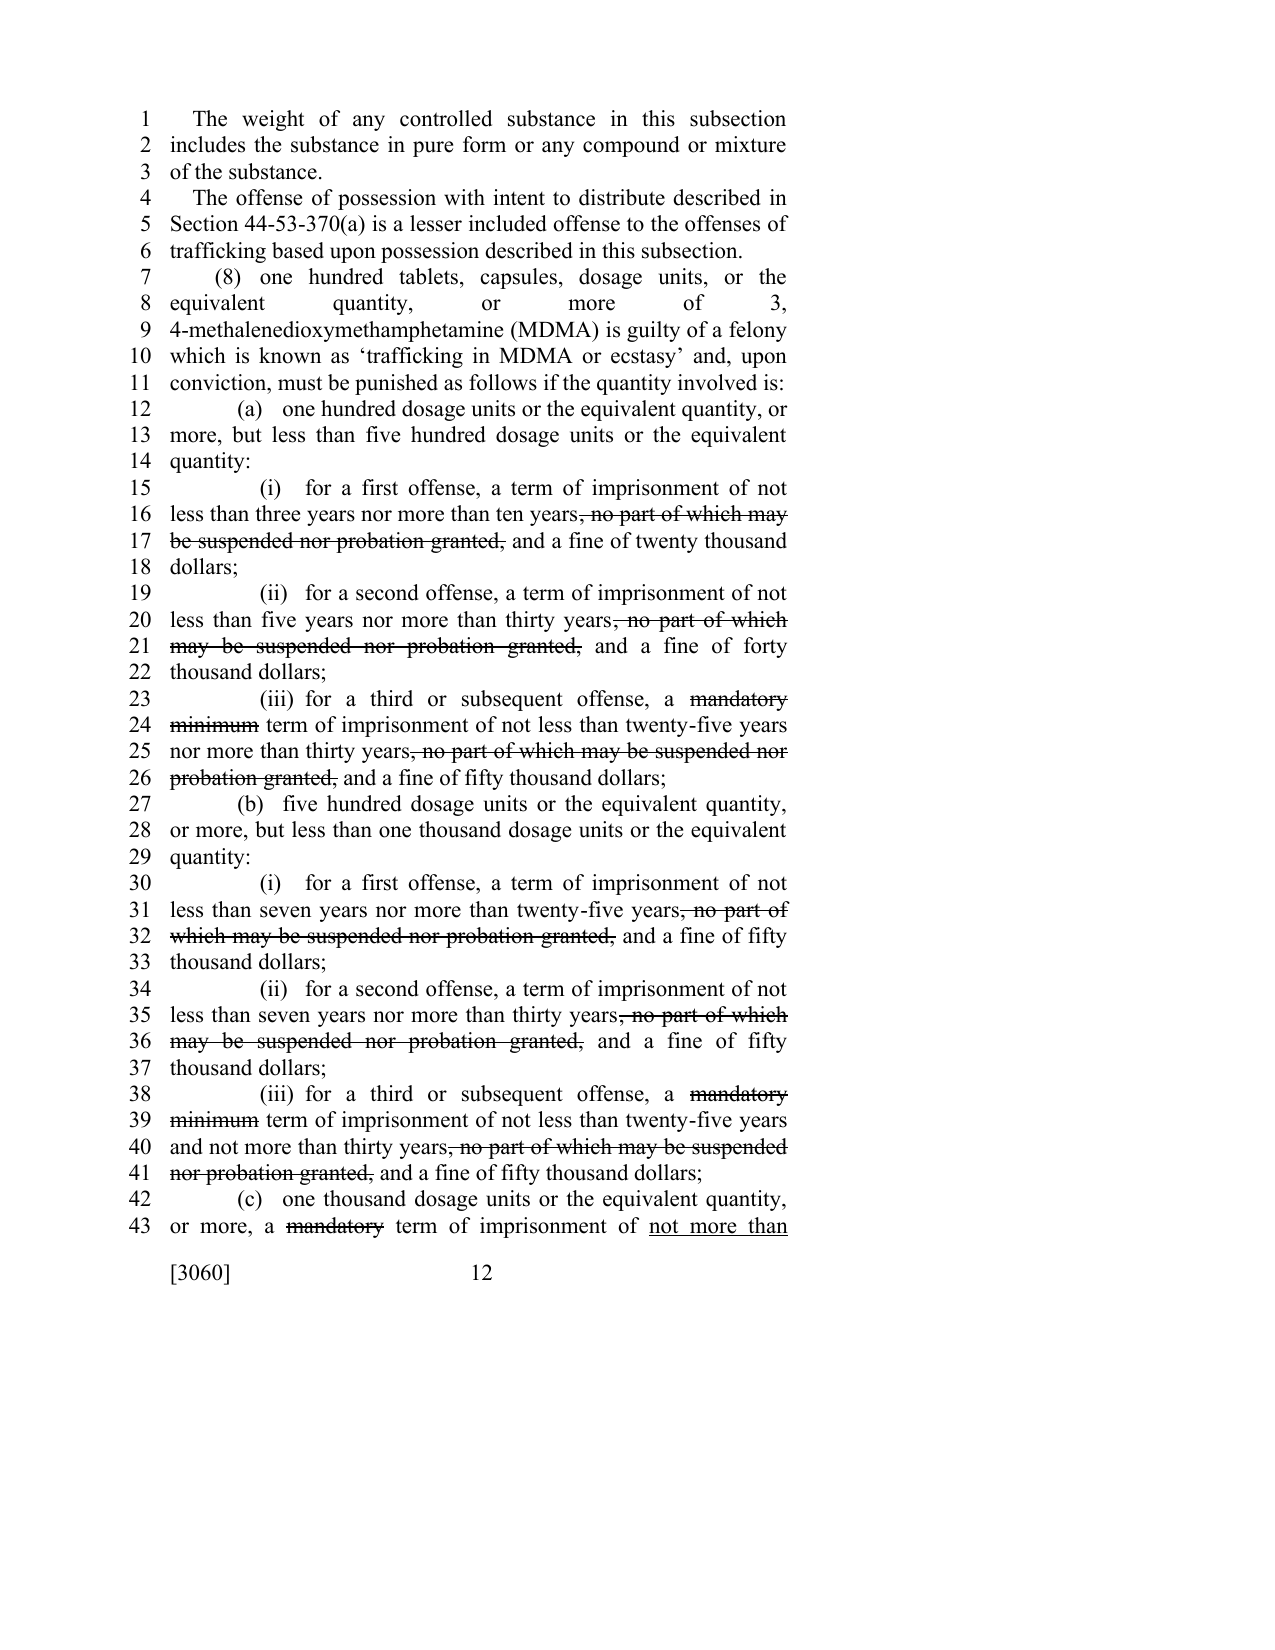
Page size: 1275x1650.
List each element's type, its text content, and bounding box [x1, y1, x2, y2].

text (iii) for a third or subsequent offense, a mandatory minimum term of imprisonment of not less than twenty-five years nor more than thirty years, no part of which may be suspended nor probation granted, and a fine of fifty thousand dollars; [169, 685, 787, 790]
text (iii) for a third or subsequent offense, a mandatory minimum term of imprisonment of not less than twenty-five years and not more than thirty years, no part of which may be suspended nor probation granted, and a fine of fifty thousand dollars; [169, 1080, 787, 1186]
text (ii) for a second offense, a term of imprisonment of not less than seven years nor more than thirty years, no part of which may be suspended nor probation granted, and a fine of fifty thousand dollars; [169, 975, 787, 1080]
text The weight of any controlled substance in this subsection includes the substance in pure form or any compound or mixture of the substance. [169, 105, 787, 184]
text (8) one hundred tablets, capsules, dosage units, or the equivalent quantity, or more of 3, 4-methalenedioxymethamphetamine (MDMA) is guilty of a felony which is known as ‘trafficking in MDMA or ecstasy’ and, upon conviction, must be punished as follows if the quantity involved is: [169, 263, 787, 395]
text (ii) for a second offense, a term of imprisonment of not less than five years nor more than thirty years, no part of which may be suspended nor probation granted, and a fine of forty thousand dollars; [169, 579, 787, 685]
text (i) for a first offense, a term of imprisonment of not less than seven years nor more than twenty-five years, no part of which may be suspended nor probation granted, and a fine of fifty thousand dollars; [169, 869, 787, 975]
text (a) one hundred dosage units or the equivalent quantity, or more, but less than five hundred dosage units or the equivalent quantity: [169, 395, 787, 474]
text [169, 1186, 787, 1238]
text (i) for a first offense, a term of imprisonment of not less than three years nor more than ten years, no part of which may be suspended nor probation granted, and a fine of twenty thousand dollars; [169, 474, 787, 579]
text The offense of possession with intent to distribute described in Section 44-53-370(a) is a lesser included offense to the offenses of trafficking based upon possession described in this subsection. [169, 184, 787, 263]
text (b) five hundred dosage units or the equivalent quantity, or more, but less than one thousand dosage units or the equivalent quantity: [169, 790, 787, 869]
